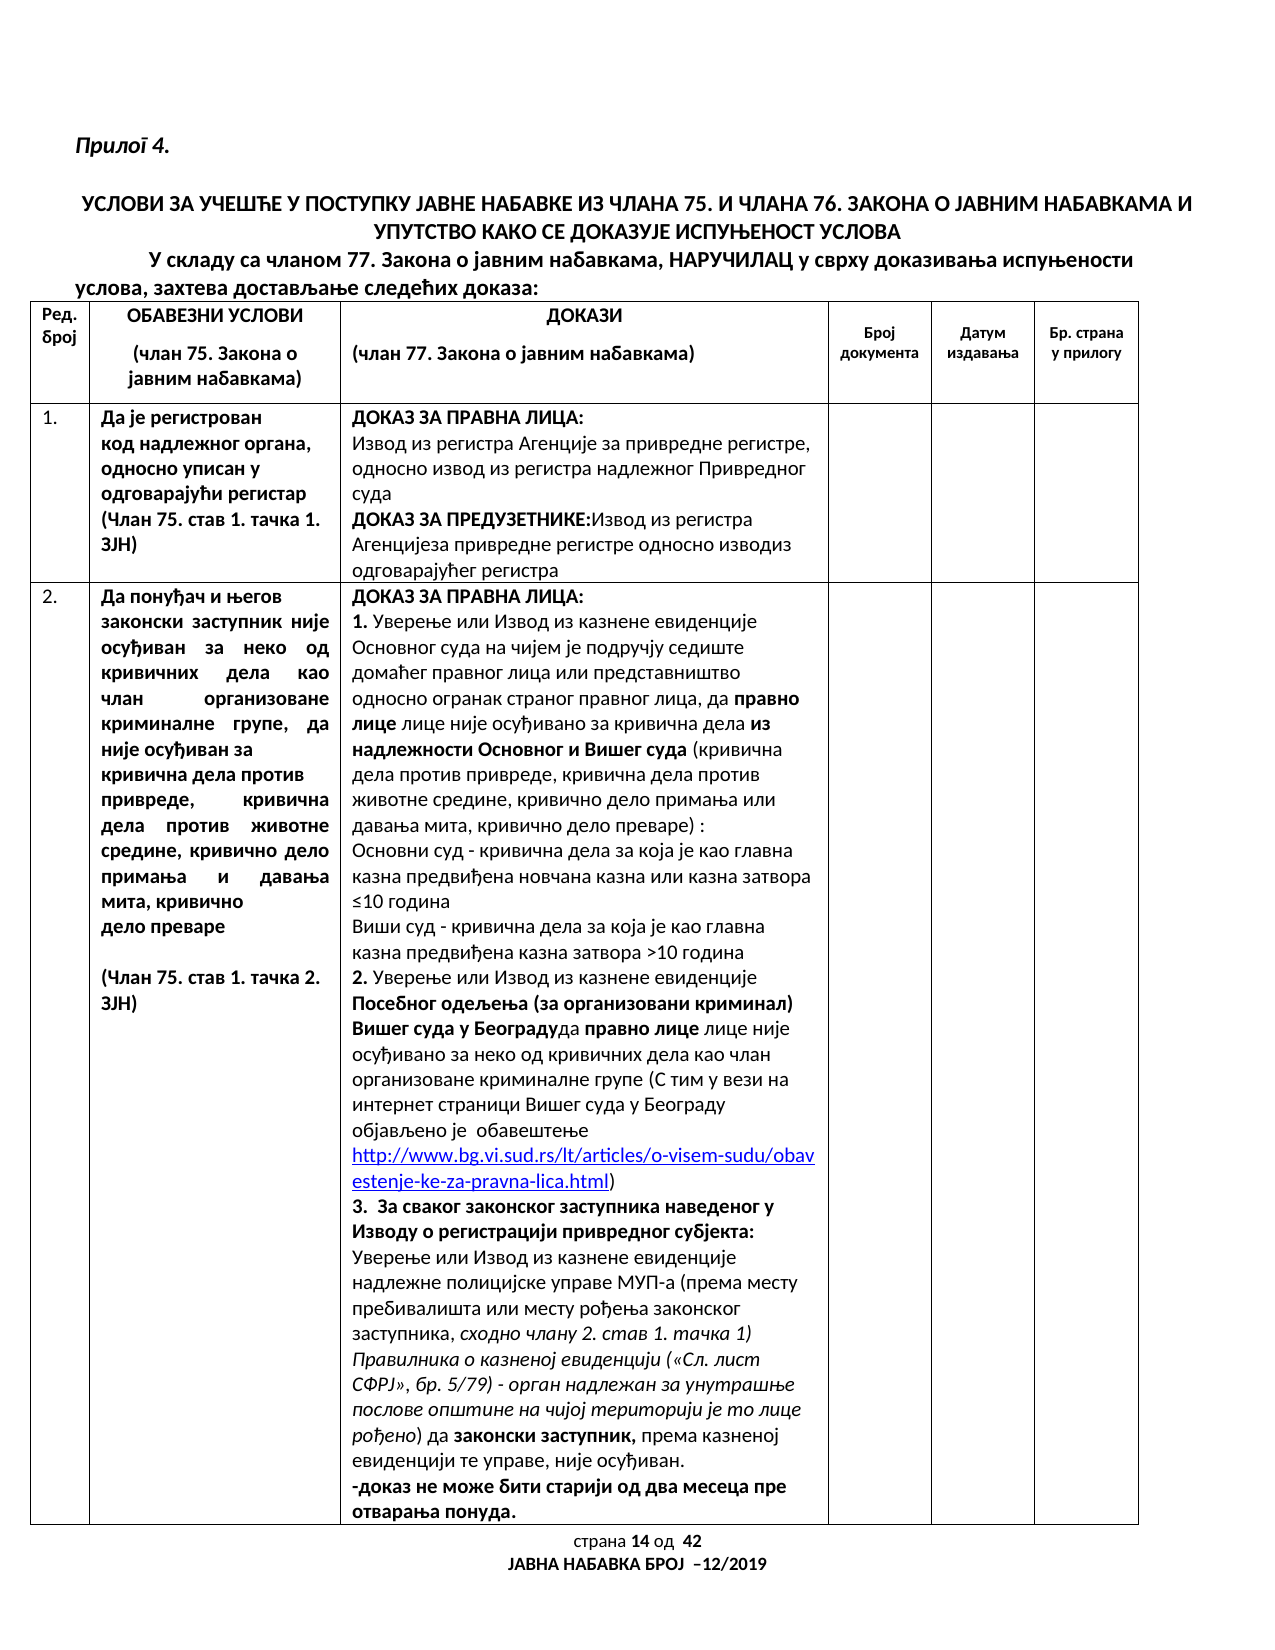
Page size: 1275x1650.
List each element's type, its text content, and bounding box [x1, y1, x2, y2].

text Прилог 4. [75, 130, 1200, 160]
table_cell ДОКАЗ ЗА ПРАВНА ЛИЦА: Извод из регистра Агенције за привредне регистре, односно извод из регистра надлежног Привредног суда ДОКАЗ ЗА ПРЕДУЗЕТНИКЕ:Извод из регистра Агенцијеза привредне регистре односно изводиз одговарајућег регистра [341, 404, 828, 582]
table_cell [341, 583, 828, 1524]
table_cell [932, 404, 1034, 582]
table_cell [932, 583, 1034, 1524]
text У складу са чланом 77. Закона о јавним набавкама, НАРУЧИЛАЦ у сврху доказивања испуњености услова, захтева достављање следећих доказа: [75, 245, 1200, 301]
table_header ОБАВЕЗНИ УСЛОВИ (члан 75. Закона о јавним набавкама) [90, 302, 340, 403]
table_cell 2. [31, 583, 89, 1524]
table_cell [1035, 583, 1138, 1524]
table_cell [829, 583, 931, 1524]
table_header Бр. страна у прилогу [1035, 302, 1138, 403]
table_header Број документа [829, 302, 931, 403]
table_header Ред. број [31, 302, 89, 403]
table_cell [829, 404, 931, 582]
text УСЛОВИ ЗА УЧЕШЋЕ У ПОСТУПКУ ЈАВНЕ НАБАВКЕ ИЗ ЧЛАНА 75. И ЧЛАНА 76. ЗАКОНА О ЈАВНИМ НАБАВКАМА И УПУТСТВО КАКО СЕ ДОКАЗУЈЕ ИСПУЊЕНОСТ УСЛОВА [75, 189, 1200, 245]
table_cell [1035, 404, 1138, 582]
table_header Датум издавања [932, 302, 1034, 403]
table_header ДОКАЗИ (члан 77. Закона о јавним набавкама) [341, 302, 828, 403]
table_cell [90, 583, 340, 1524]
table_cell Да је регистрован код надлежног органа, односно уписан у одговарајући регистар (Члан 75. став 1. тачка 1. ЗЈН) [90, 404, 340, 582]
table_cell 1. [31, 404, 89, 582]
